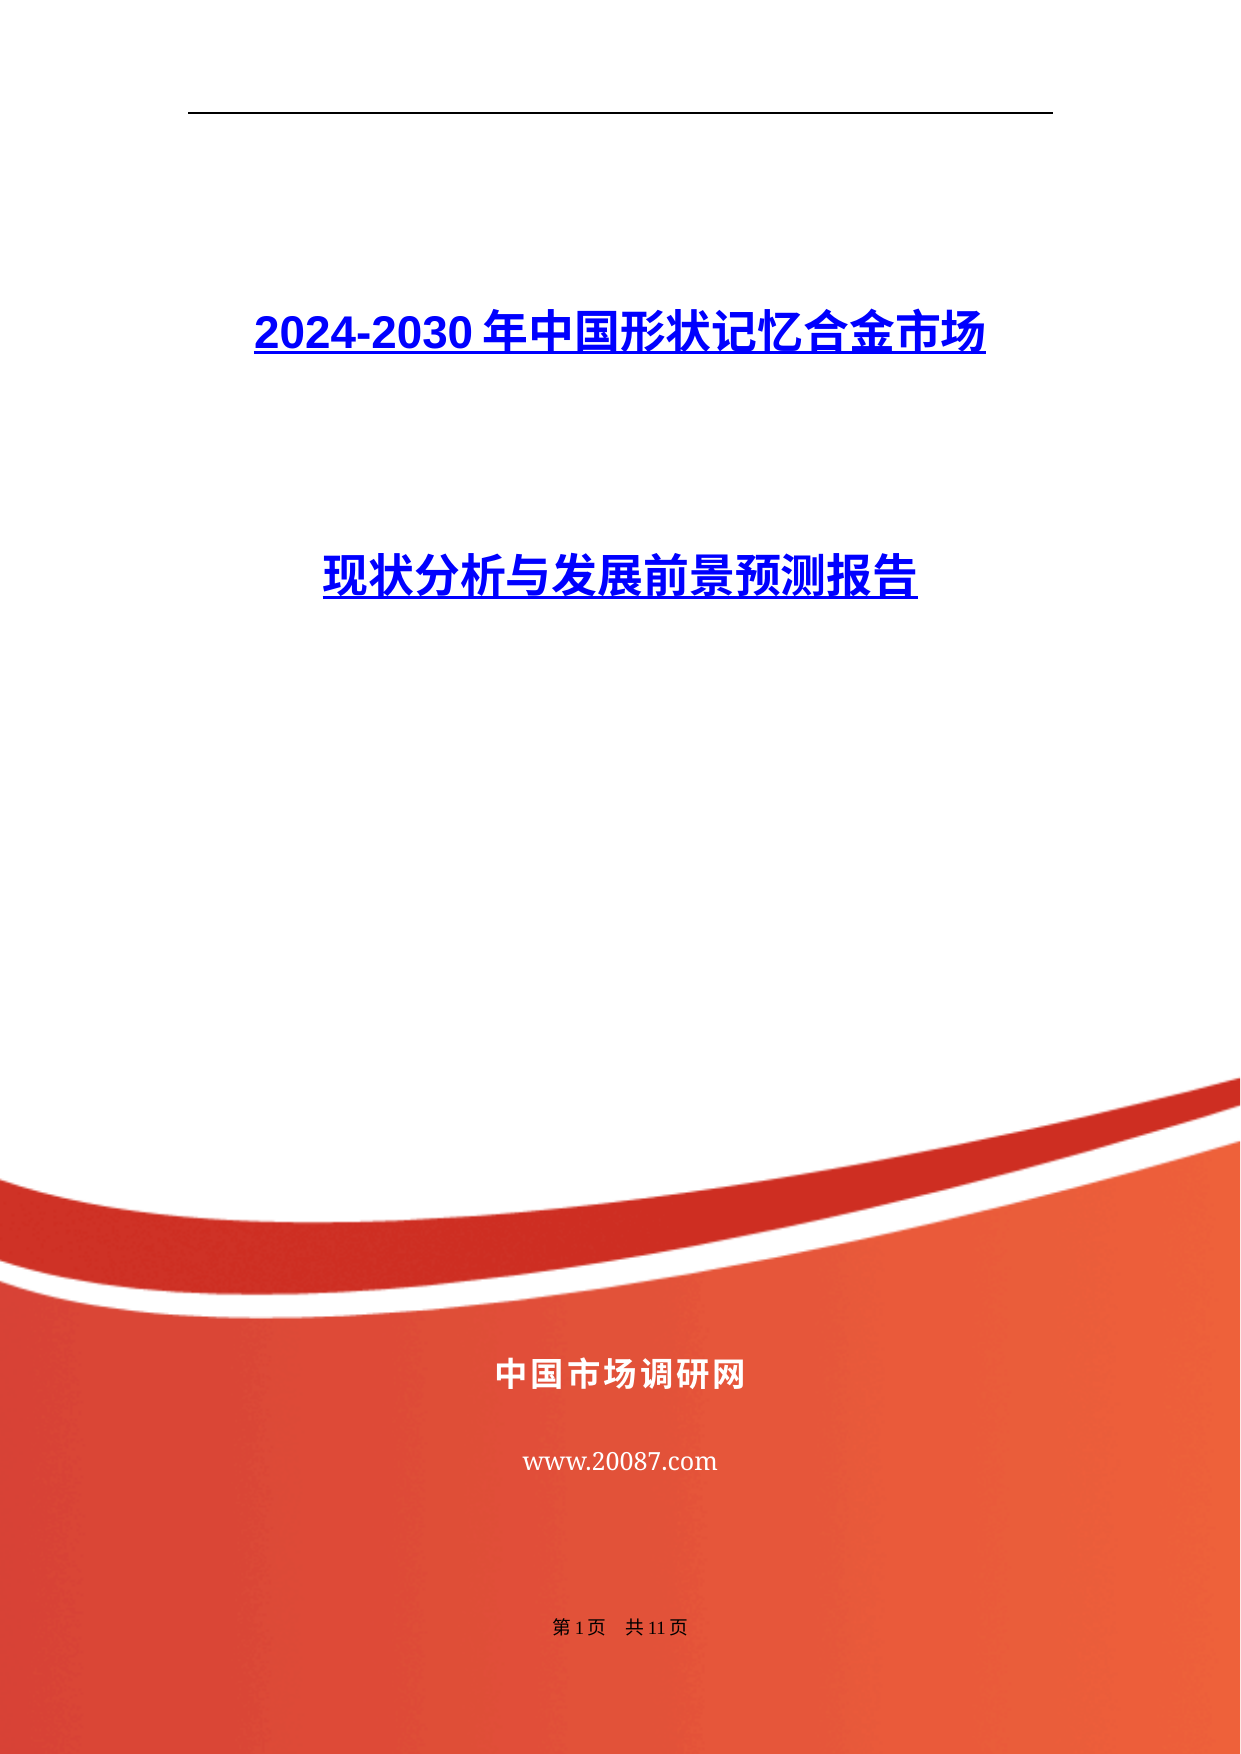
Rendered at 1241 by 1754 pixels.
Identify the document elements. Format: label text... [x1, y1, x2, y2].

text www.20087.com [187, 1428, 1053, 1493]
table_header 2024-2030年中国形状记忆合金市场现状分析与发展前景预测报告 [188, 207, 1053, 773]
subtitle 中国市场调研网 [187, 1339, 1053, 1404]
picture [0, 1006, 1241, 1754]
